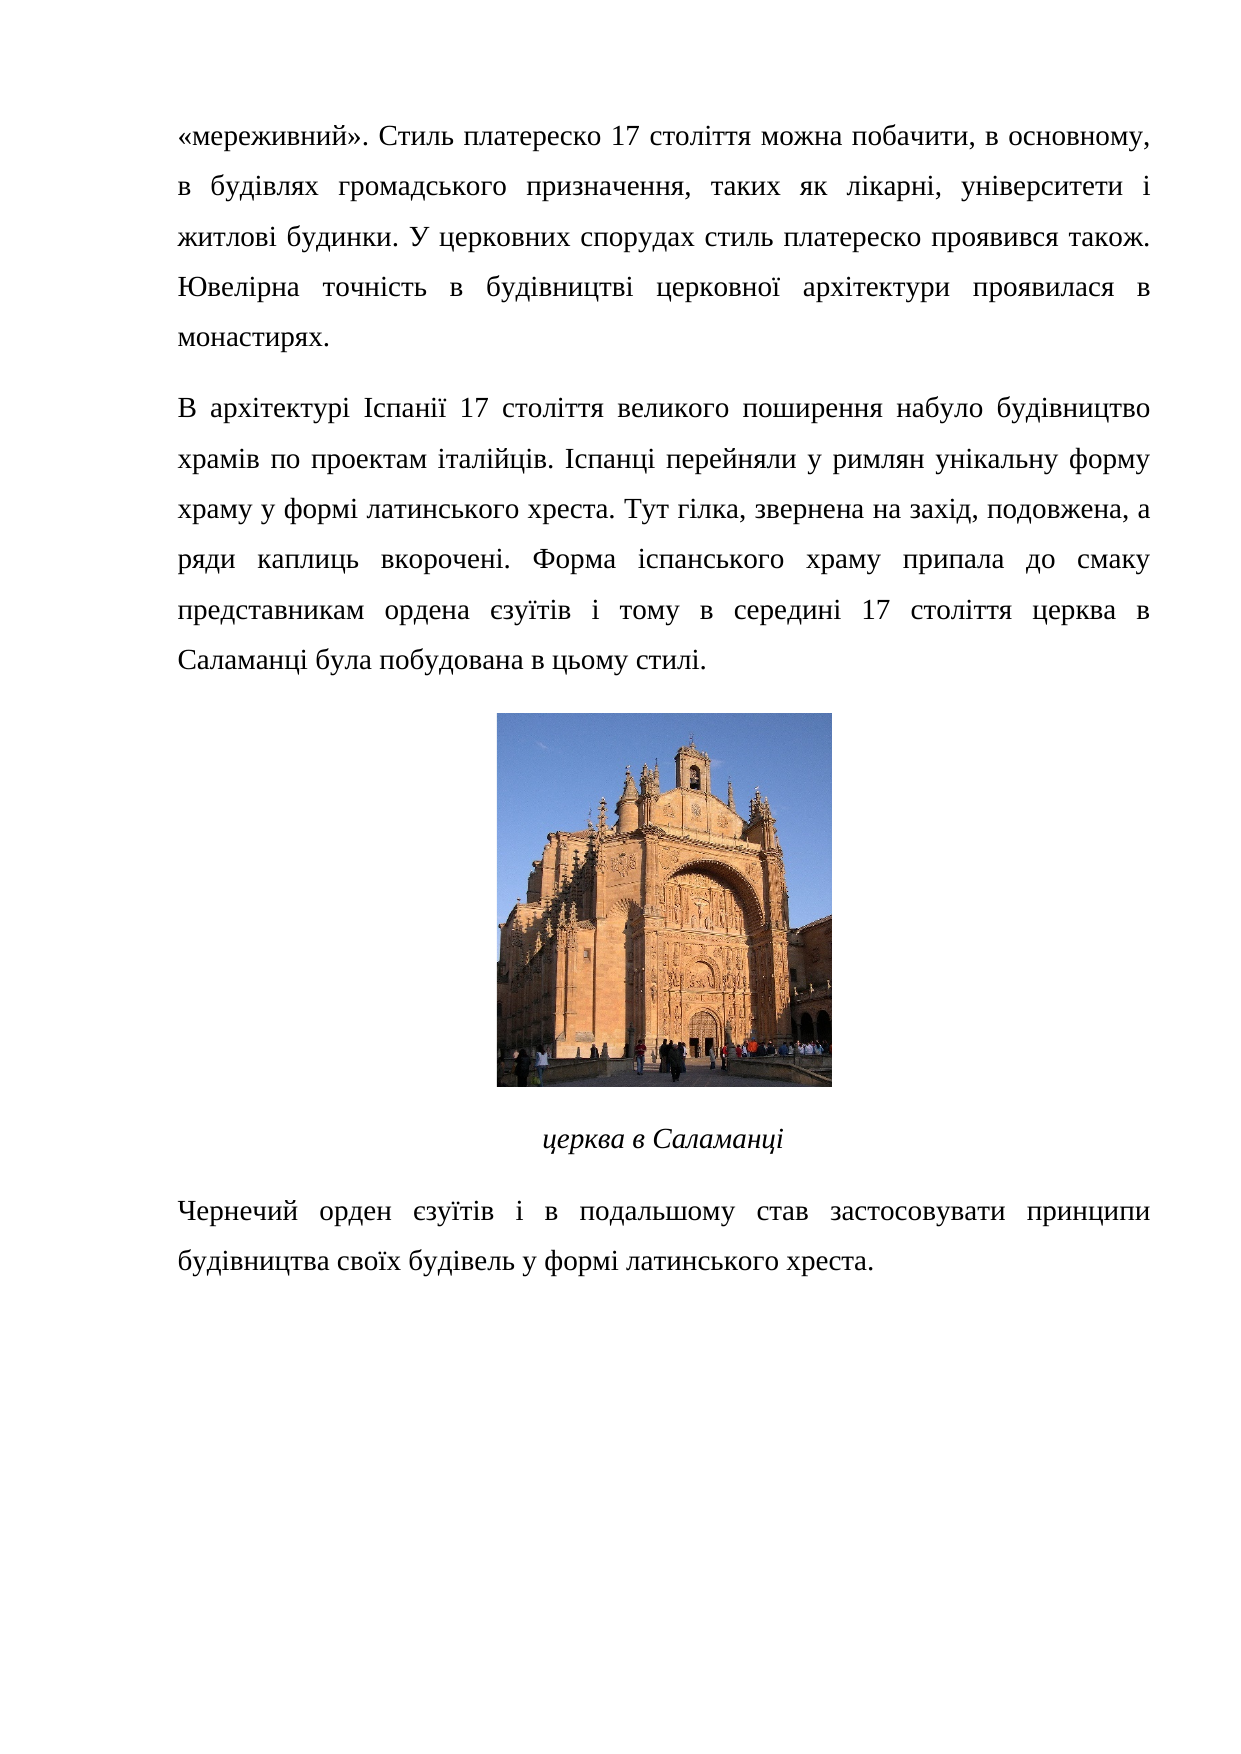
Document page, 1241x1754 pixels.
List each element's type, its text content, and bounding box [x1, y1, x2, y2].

picture [496, 713, 832, 1087]
text В архітектурі Іспанії 17 століття великого поширення набуло будівництво храмів по проектам італійців. Іспанці перейняли у римлян унікальну форму храму у формі латинського хреста. Тут гілка, звернена на захід, подовжена, а ряди каплиць вкорочені. Форма іспанського храму припала до смаку представникам ордена єзуїтів і тому в середині 17 століття церква в Саламанці була побудована в цьому стилі. [177, 391, 1152, 676]
text Чернечий орден єзуїтів і в подальшому став застосовувати принципи будівництва своїх будівель у формі латинського хреста. [177, 1193, 1152, 1277]
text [177, 118, 1152, 353]
text церква в Саламанці [177, 1122, 1152, 1155]
